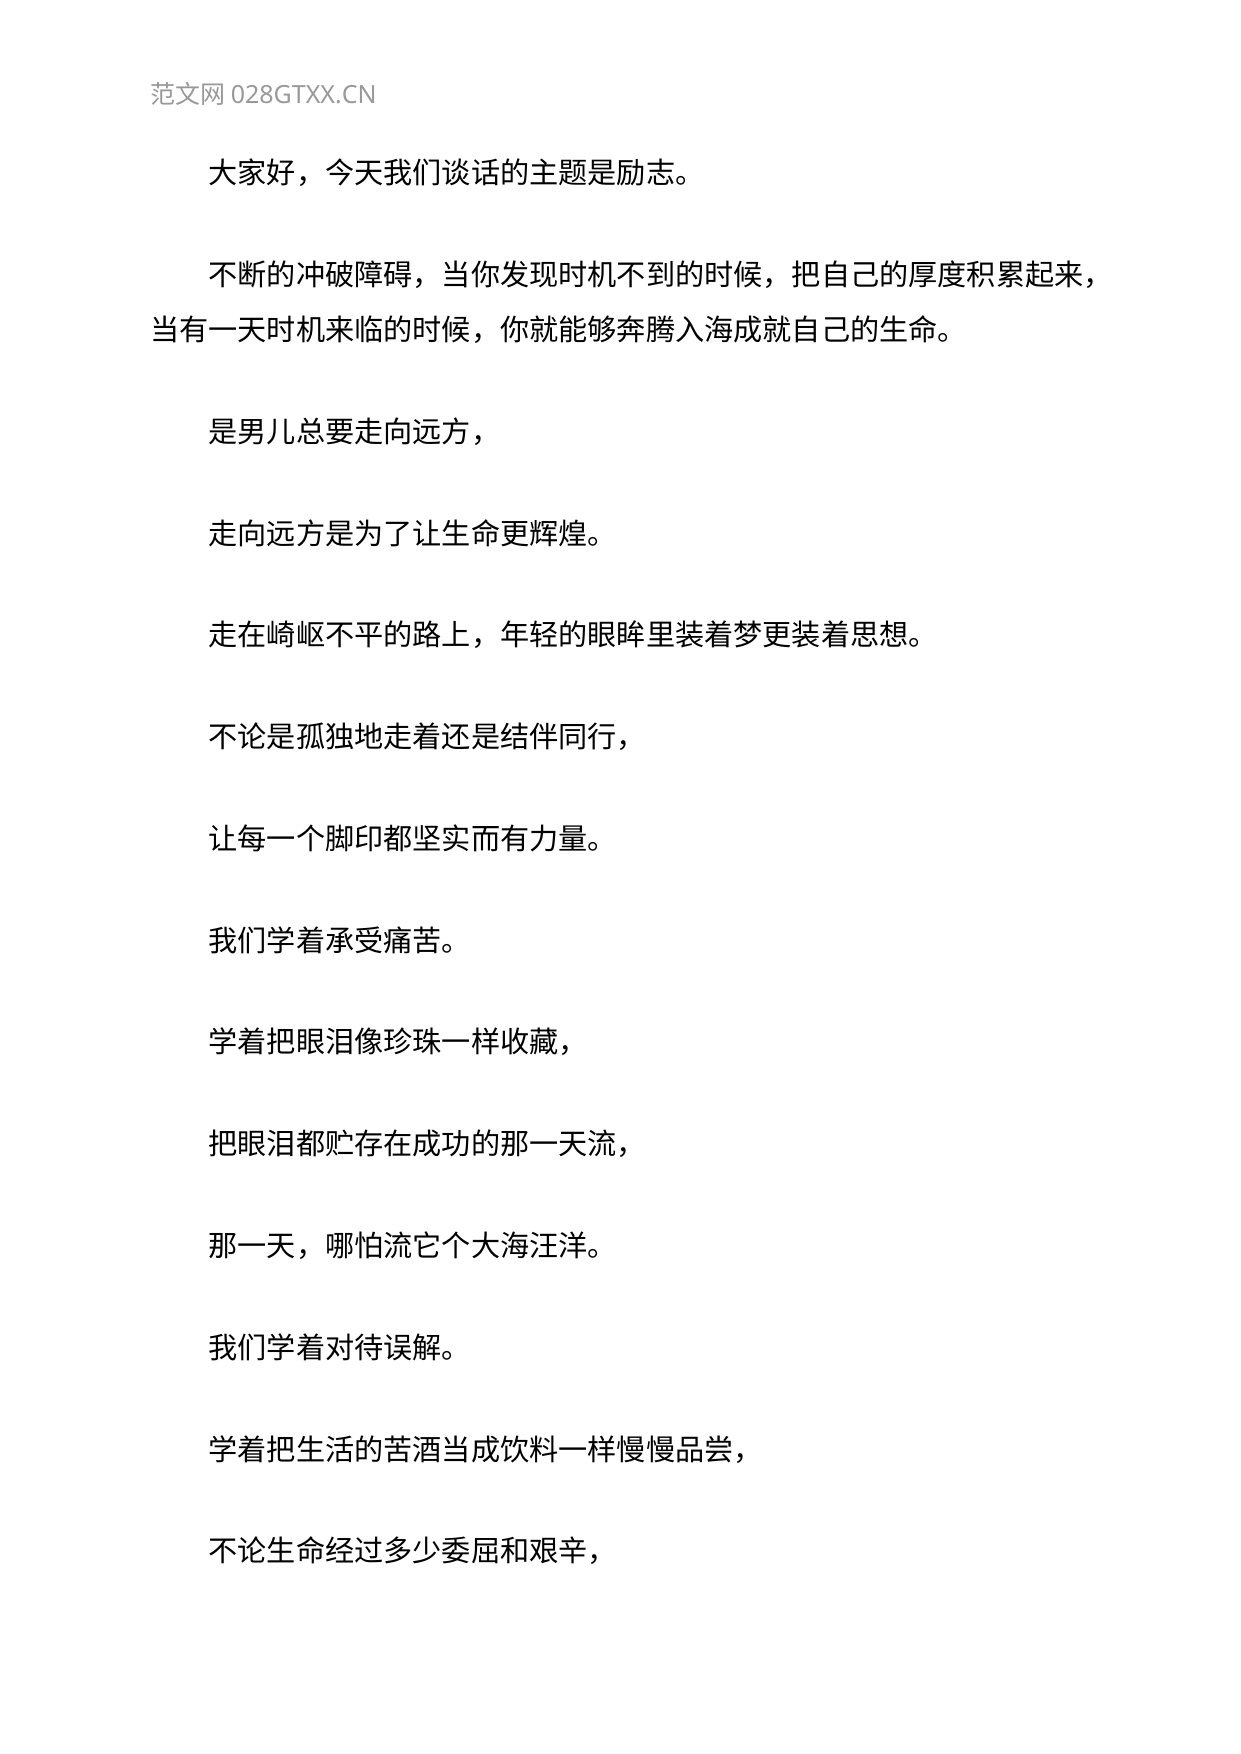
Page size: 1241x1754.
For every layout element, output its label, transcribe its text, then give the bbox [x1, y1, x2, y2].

text 是男儿总要走向远方， [150, 408, 1090, 451]
text 大家好，今天我们谈话的主题是励志。 [150, 150, 1090, 192]
text 那一天，哪怕流它个大海汪洋。 [150, 1223, 1090, 1265]
text 走在崎岖不平的路上，年轻的眼眸里装着梦更装着思想。 [150, 612, 1090, 654]
text 我们学着承受痛苦。 [150, 917, 1090, 959]
text 让每一个脚印都坚实而有力量。 [150, 816, 1090, 858]
text 学着把生活的苦酒当成饮料一样慢慢品尝， [150, 1426, 1090, 1468]
text 不论是孤独地走着还是结伴同行， [150, 714, 1090, 756]
text 我们学着对待误解。 [150, 1324, 1090, 1367]
text 不论生命经过多少委屈和艰辛， [150, 1528, 1090, 1570]
text 走向远方是为了让生命更辉煌。 [150, 510, 1090, 552]
text 学着把眼泪像珍珠一样收藏， [150, 1019, 1090, 1061]
text 把眼泪都贮存在成功的那一天流， [150, 1121, 1090, 1163]
text 不断的冲破障碍，当你发现时机不到的时候，把自己的厚度积累起来，当有一天时机来临的时候，你就能够奔腾入海成就自己的生命。 [150, 252, 1090, 349]
